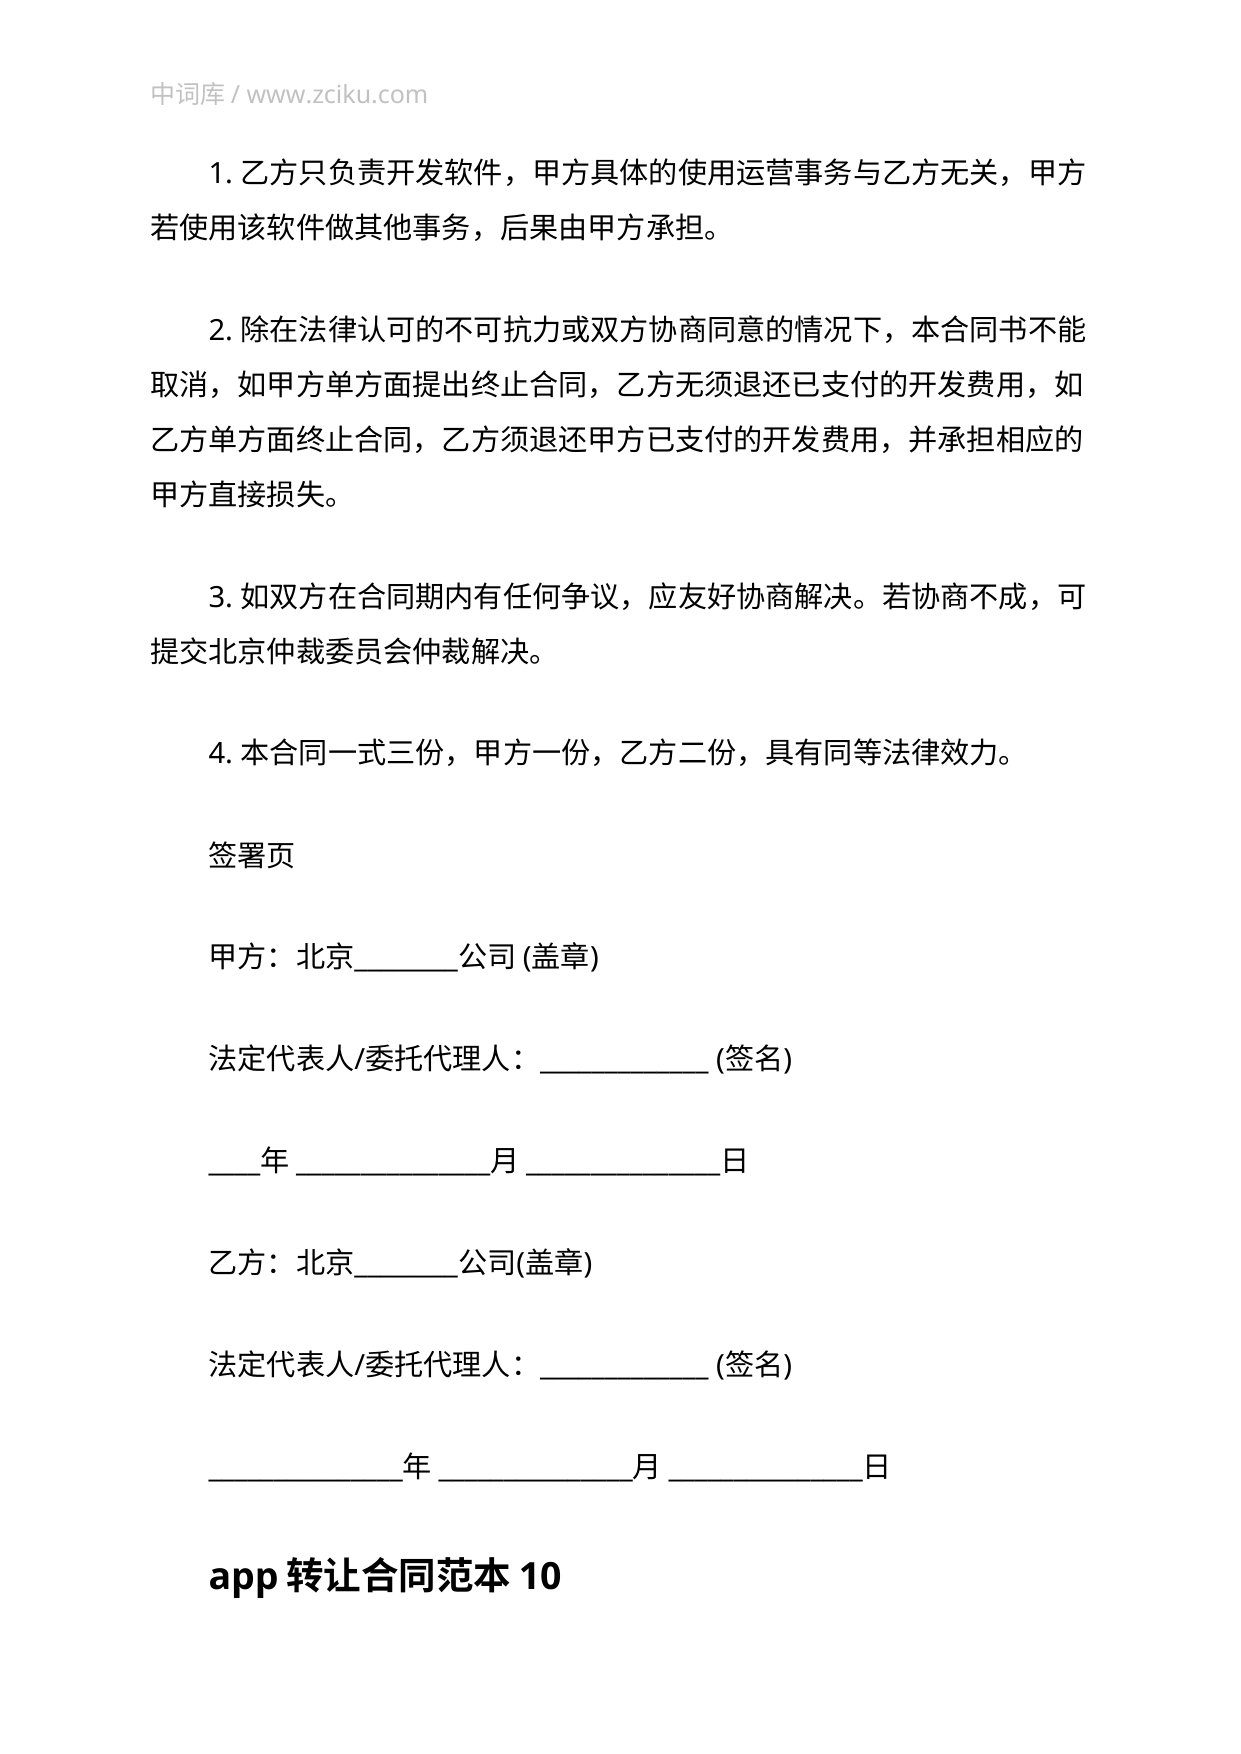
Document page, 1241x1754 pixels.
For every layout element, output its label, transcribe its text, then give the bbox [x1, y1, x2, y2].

text 签署页 [150, 832, 1090, 874]
text 乙方：北京________公司(盖章) [150, 1240, 1090, 1282]
text ____年 _______________月 _______________日 [150, 1138, 1090, 1180]
text _______________年 _______________月 _______________日 [150, 1444, 1090, 1486]
text 2. 除在法律认可的不可抗力或双方协商同意的情况下，本合同书不能取消，如甲方单方面提出终止合同，乙方无须退还已支付的开发费用，如乙方单方面终止合同，乙方须退还甲方已支付的开发费用，并承担相应的甲方直接损失。 [150, 307, 1090, 514]
text 1. 乙方只负责开发软件，甲方具体的使用运营事务与乙方无关，甲方若使用该软件做其他事务，后果由甲方承担。 [150, 150, 1090, 247]
text 甲方：北京________公司 (盖章) [150, 934, 1090, 976]
text 3. 如双方在合同期内有任何争议，应友好协商解决。若协商不成，可提交北京仲裁委员会仲裁解决。 [150, 573, 1090, 671]
text 法定代表人/委托代理人：_____________ (签名) [150, 1036, 1090, 1078]
text app转让合同范本10 [150, 1546, 1090, 1600]
text 4. 本合同一式三份，甲方一份，乙方二份，具有同等法律效力。 [150, 730, 1090, 772]
text 法定代表人/委托代理人：_____________ (签名) [150, 1342, 1090, 1384]
